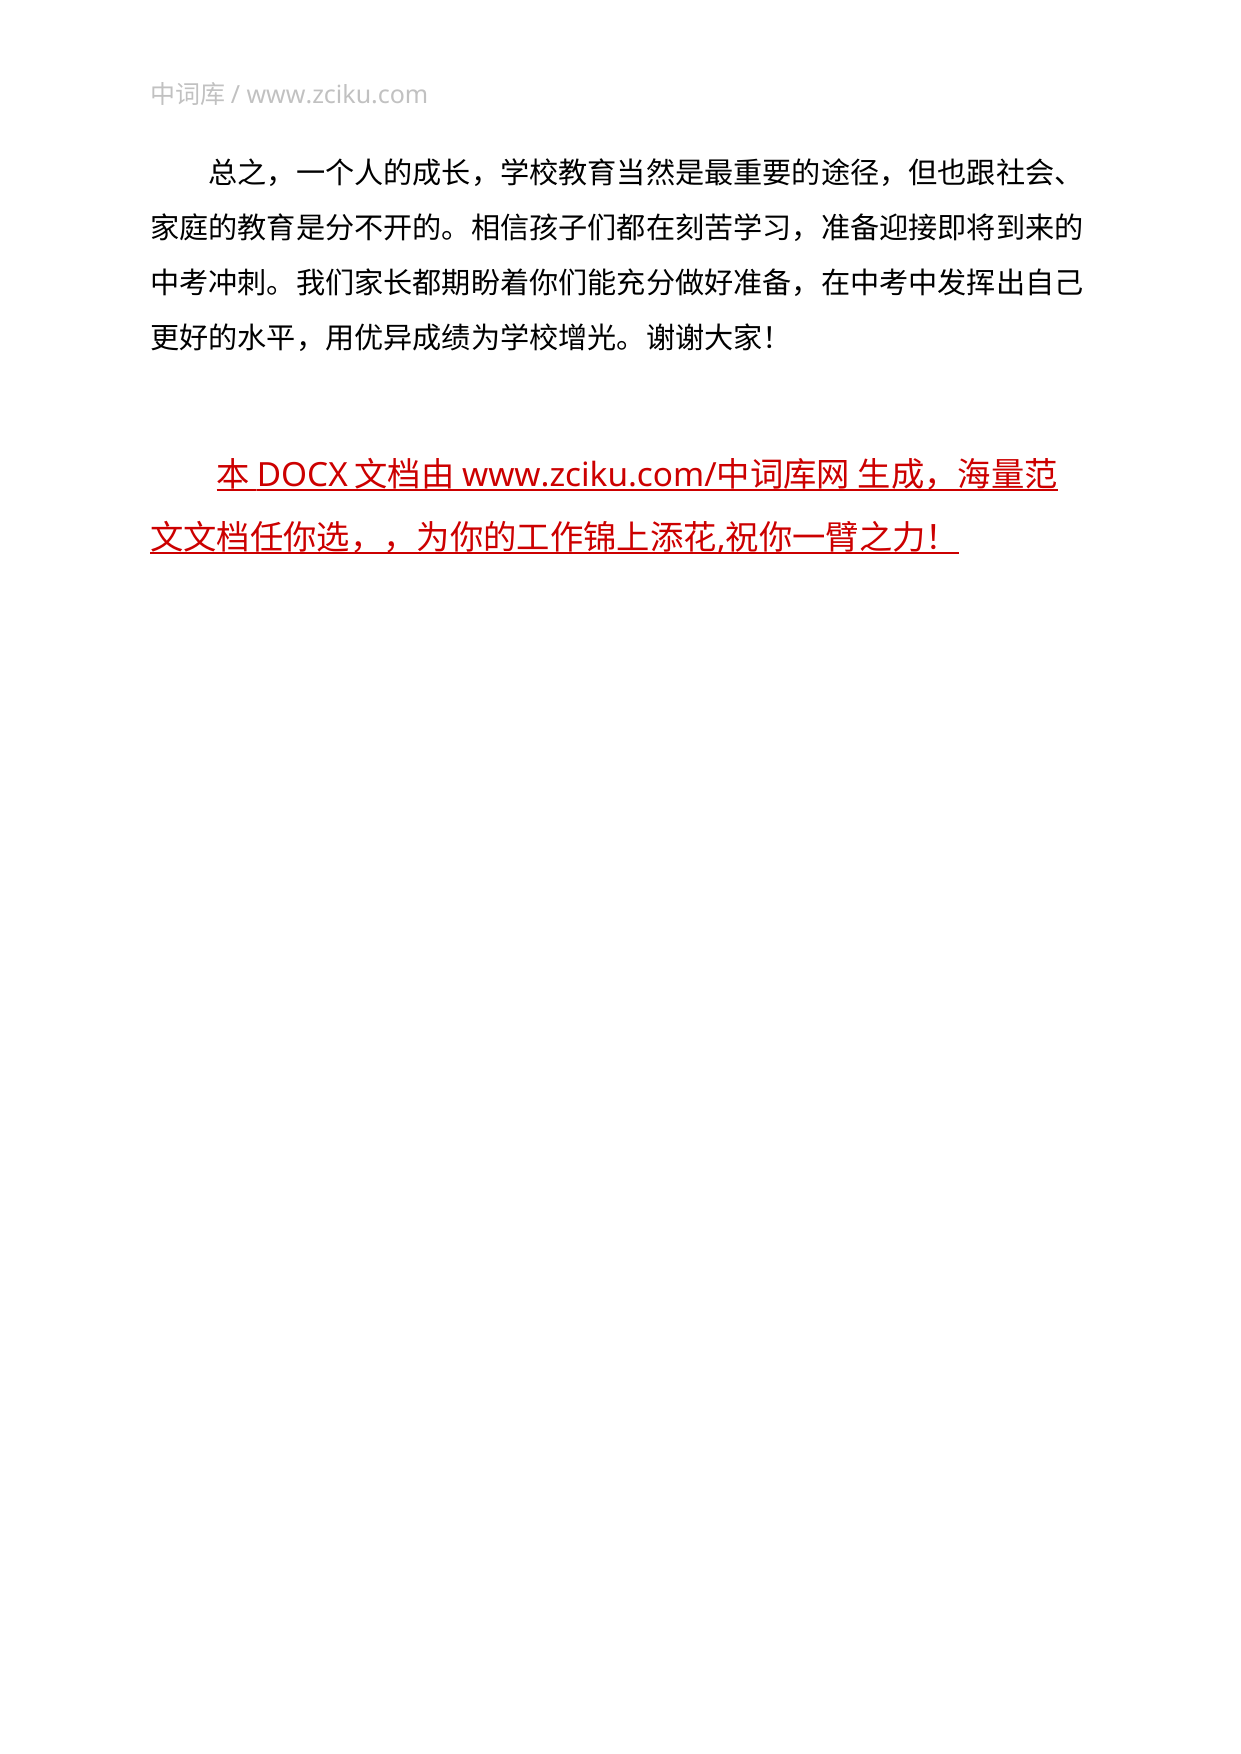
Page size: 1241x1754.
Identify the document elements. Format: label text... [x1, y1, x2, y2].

text 本DOCX文档由 www.zciku.com/中词库网 生成，海量范文文档任你选，，为你的工作锦上添花,祝你一臂之力！ [150, 448, 1090, 559]
text 总之，一个人的成长，学校教育当然是最重要的途径，但也跟社会、家庭的教育是分不开的。相信孩子们都在刻苦学习，准备迎接即将到来的中考冲刺。我们家长都期盼着你们能充分做好准备，在中考中发挥出自己更好的水平，用优异成绩为学校增光。谢谢大家！ [150, 150, 1090, 357]
